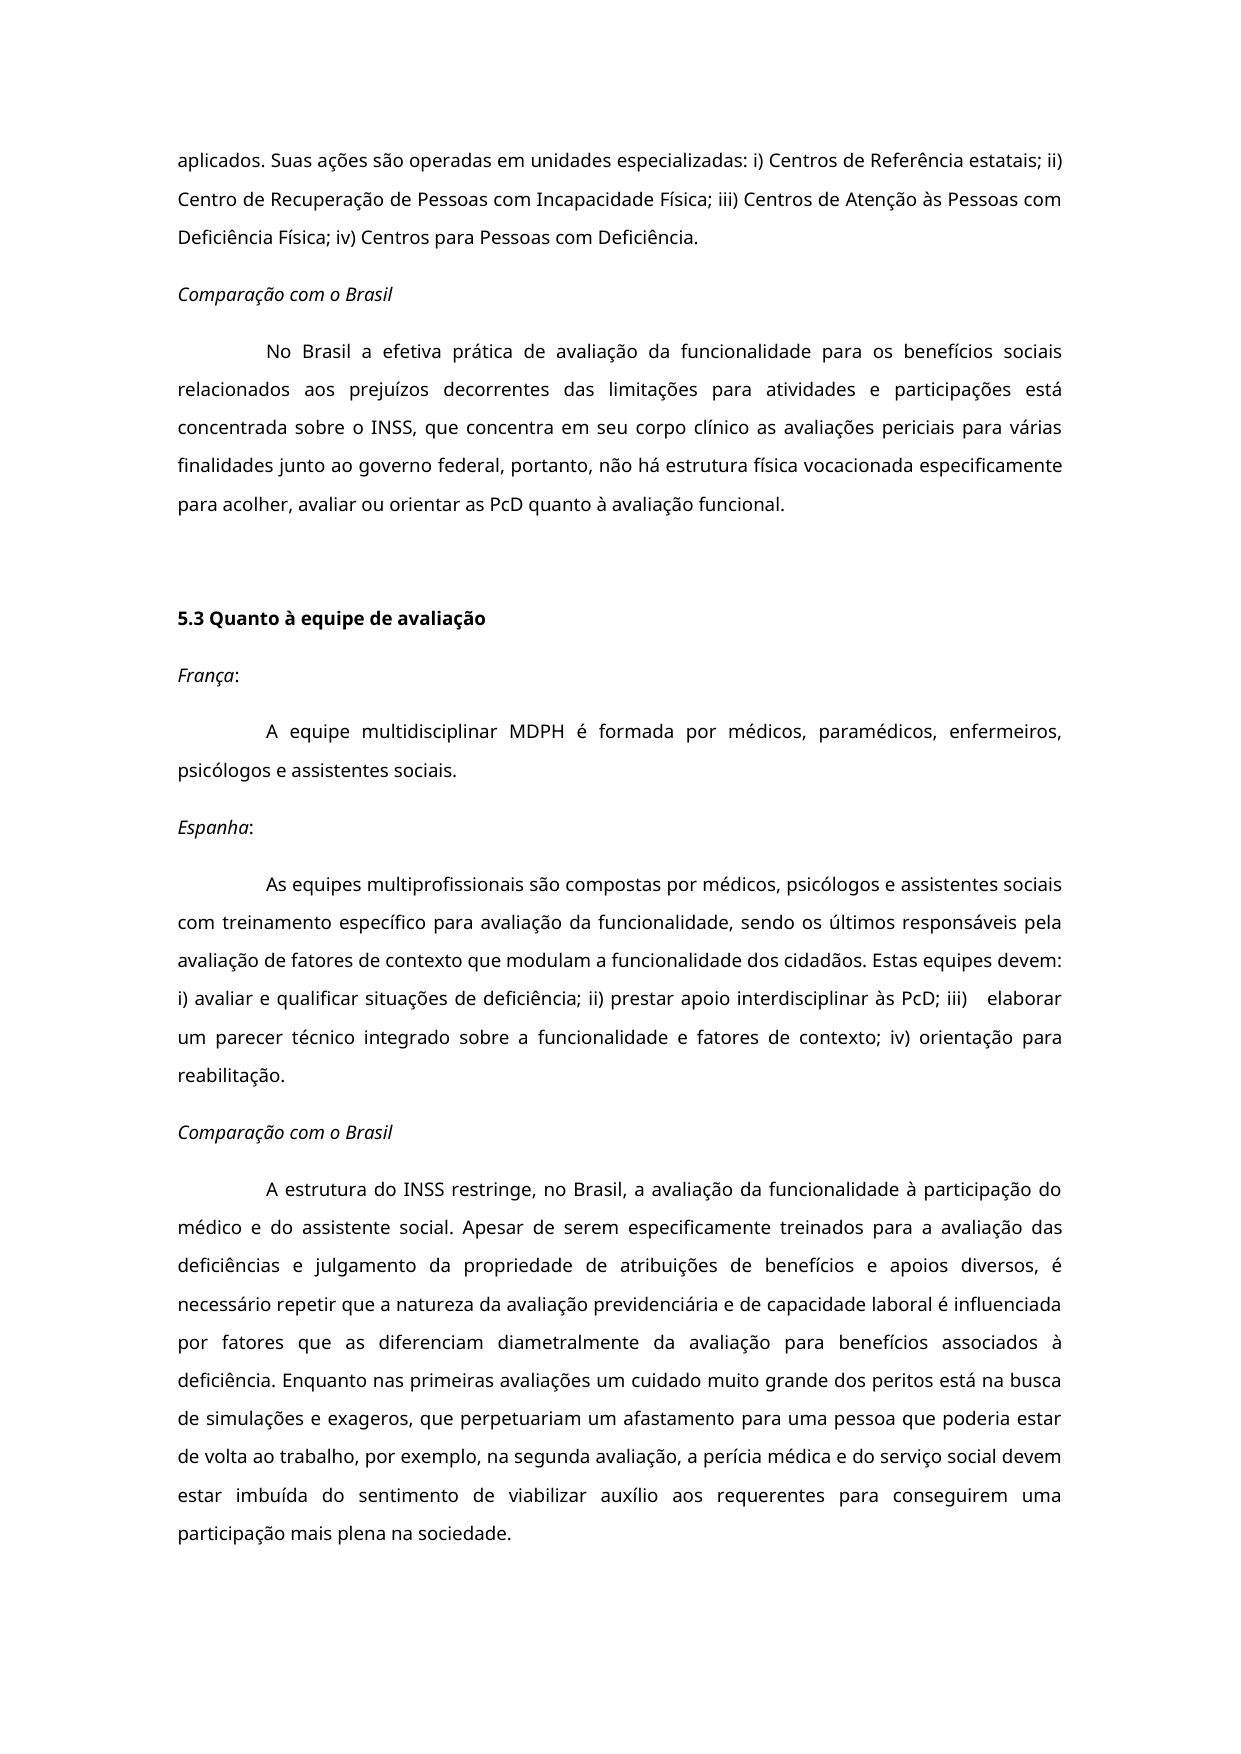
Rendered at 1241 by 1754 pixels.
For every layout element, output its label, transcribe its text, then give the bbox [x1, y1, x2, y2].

text 5.3 Quanto à equipe de avaliação [177, 605, 1063, 630]
text Comparação com o Brasil [177, 1119, 1063, 1145]
text França: [177, 662, 1063, 687]
text As equipes multiprofissionais são compostas por médicos, psicólogos e assistentes sociais com treinamento específico para avaliação da funcionalidade, sendo os últimos responsáveis pela avaliação de fatores de contexto que modulam a funcionalidade dos cidadãos. Estas equipes devem: i) avaliar e qualificar situações de deficiência; ii) prestar apoio interdisciplinar às PcD; iii) elaborar um parecer técnico integrado sobre a funcionalidade e fatores de contexto; iv) orientação para reabilitação. [177, 871, 1063, 1088]
text A equipe multidisciplinar MDPH é formada por médicos, paramédicos, enfermeiros, psicólogos e assistentes sociais. [177, 719, 1063, 783]
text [177, 148, 1063, 249]
text No Brasil a efetiva prática de avaliação da funcionalidade para os benefícios sociais relacionados aos prejuízos decorrentes das limitações para atividades e participações está concentrada sobre o INSS, que concentra em seu corpo clínico as avaliações periciais para várias finalidades junto ao governo federal, portanto, não há estrutura física vocacionada especificamente para acolher, avaliar ou orientar as PcD quanto à avaliação funcional. [177, 338, 1063, 516]
text A estrutura do INSS restringe, no Brasil, a avaliação da funcionalidade à participação do médico e do assistente social. Apesar de serem especificamente treinados para a avaliação das deficiências e julgamento da propriedade de atribuições de benefícios e apoios diversos, é necessário repetir que a natureza da avaliação previdenciária e de capacidade laboral é influenciada por fatores que as diferenciam diametralmente da avaliação para benefícios associados à deficiência. Enquanto nas primeiras avaliações um cuidado muito grande dos peritos está na busca de simulações e exageros, que perpetuariam um afastamento para uma pessoa que poderia estar de volta ao trabalho, por exemplo, na segunda avaliação, a perícia médica e do serviço social devem estar imbuída do sentimento de viabilizar auxílio aos requerentes para conseguirem uma participação mais plena na sociedade. [177, 1176, 1063, 1546]
text Espanha: [177, 814, 1063, 839]
text Comparação com o Brasil [177, 281, 1063, 307]
